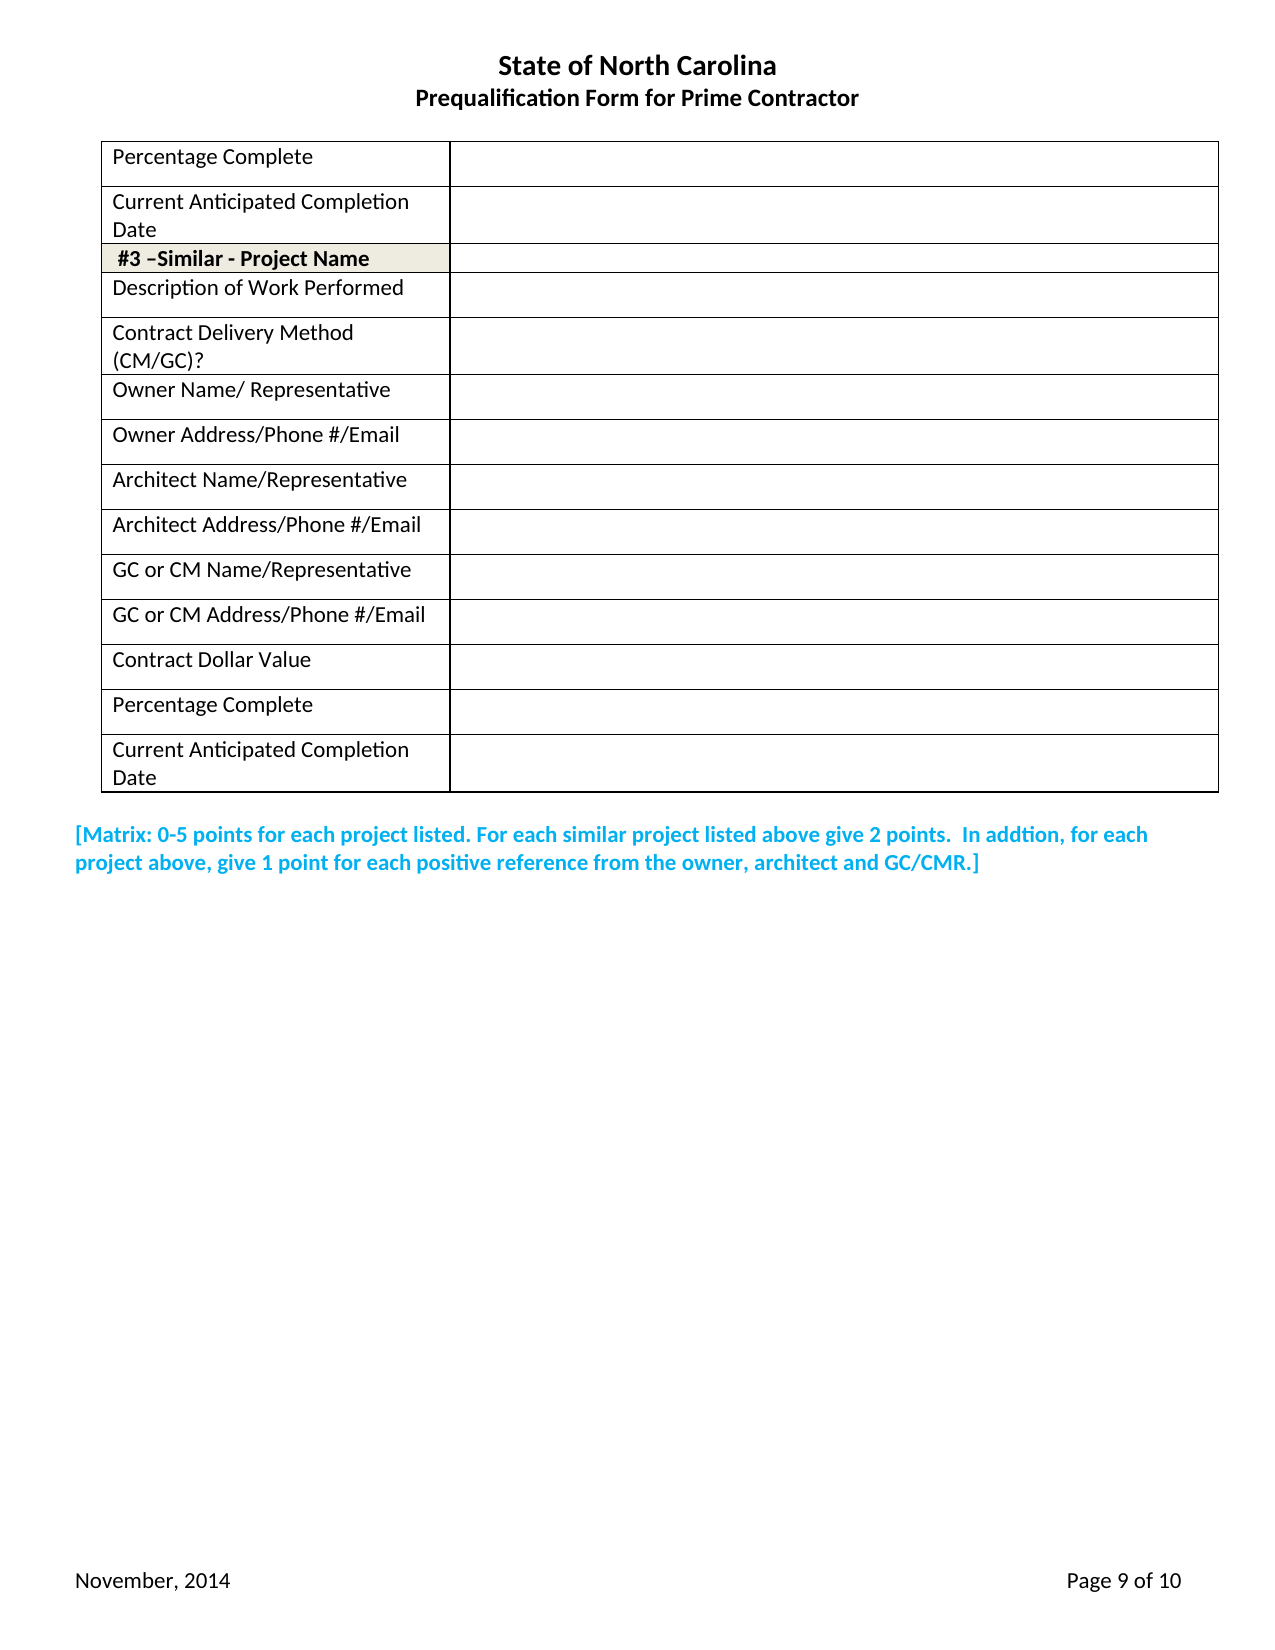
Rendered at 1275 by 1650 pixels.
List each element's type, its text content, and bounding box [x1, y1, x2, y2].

table_cell Architect Name/Representative [102, 465, 449, 509]
table_cell Contract Delivery Method (CM/GC)? [102, 318, 449, 374]
table_cell Contract Dollar Value [102, 645, 449, 689]
table_cell Description of Work Performed [102, 273, 449, 317]
table_cell [451, 735, 1218, 791]
table_cell [451, 690, 1218, 734]
table_cell Current Anticipated Completion Date [102, 735, 449, 791]
table_cell [451, 375, 1218, 419]
table_cell Owner Address/Phone #/Email [102, 420, 449, 464]
table_cell GC or CM Name/Representative [102, 555, 449, 599]
table_cell [451, 273, 1218, 317]
table_cell [451, 244, 1218, 272]
table_cell [451, 142, 1218, 186]
table_cell [451, 555, 1218, 599]
table_cell [451, 465, 1218, 509]
table_cell [451, 187, 1218, 243]
table_cell Owner Name/ Representative [102, 375, 449, 419]
table_cell GC or CM Address/Phone #/Email [102, 600, 449, 644]
table_cell [451, 645, 1218, 689]
table_cell Percentage Complete [102, 690, 449, 734]
table_cell [451, 600, 1218, 644]
table_cell #3 –Similar - Project Name [102, 244, 449, 272]
text [Matrix: 0-5 points for each project listed. For each similar project listed above give 2 points. In addtion, for each project above, give 1 point for each positive reference from the owner, architect and GC/CMR.] [75, 820, 1200, 876]
table_cell Architect Address/Phone #/Email [102, 510, 449, 554]
table_cell [451, 510, 1218, 554]
table_cell [451, 420, 1218, 464]
table_cell Percentage Complete [102, 142, 449, 186]
table_cell Current Anticipated Completion Date [102, 187, 449, 243]
table_cell [451, 318, 1218, 374]
